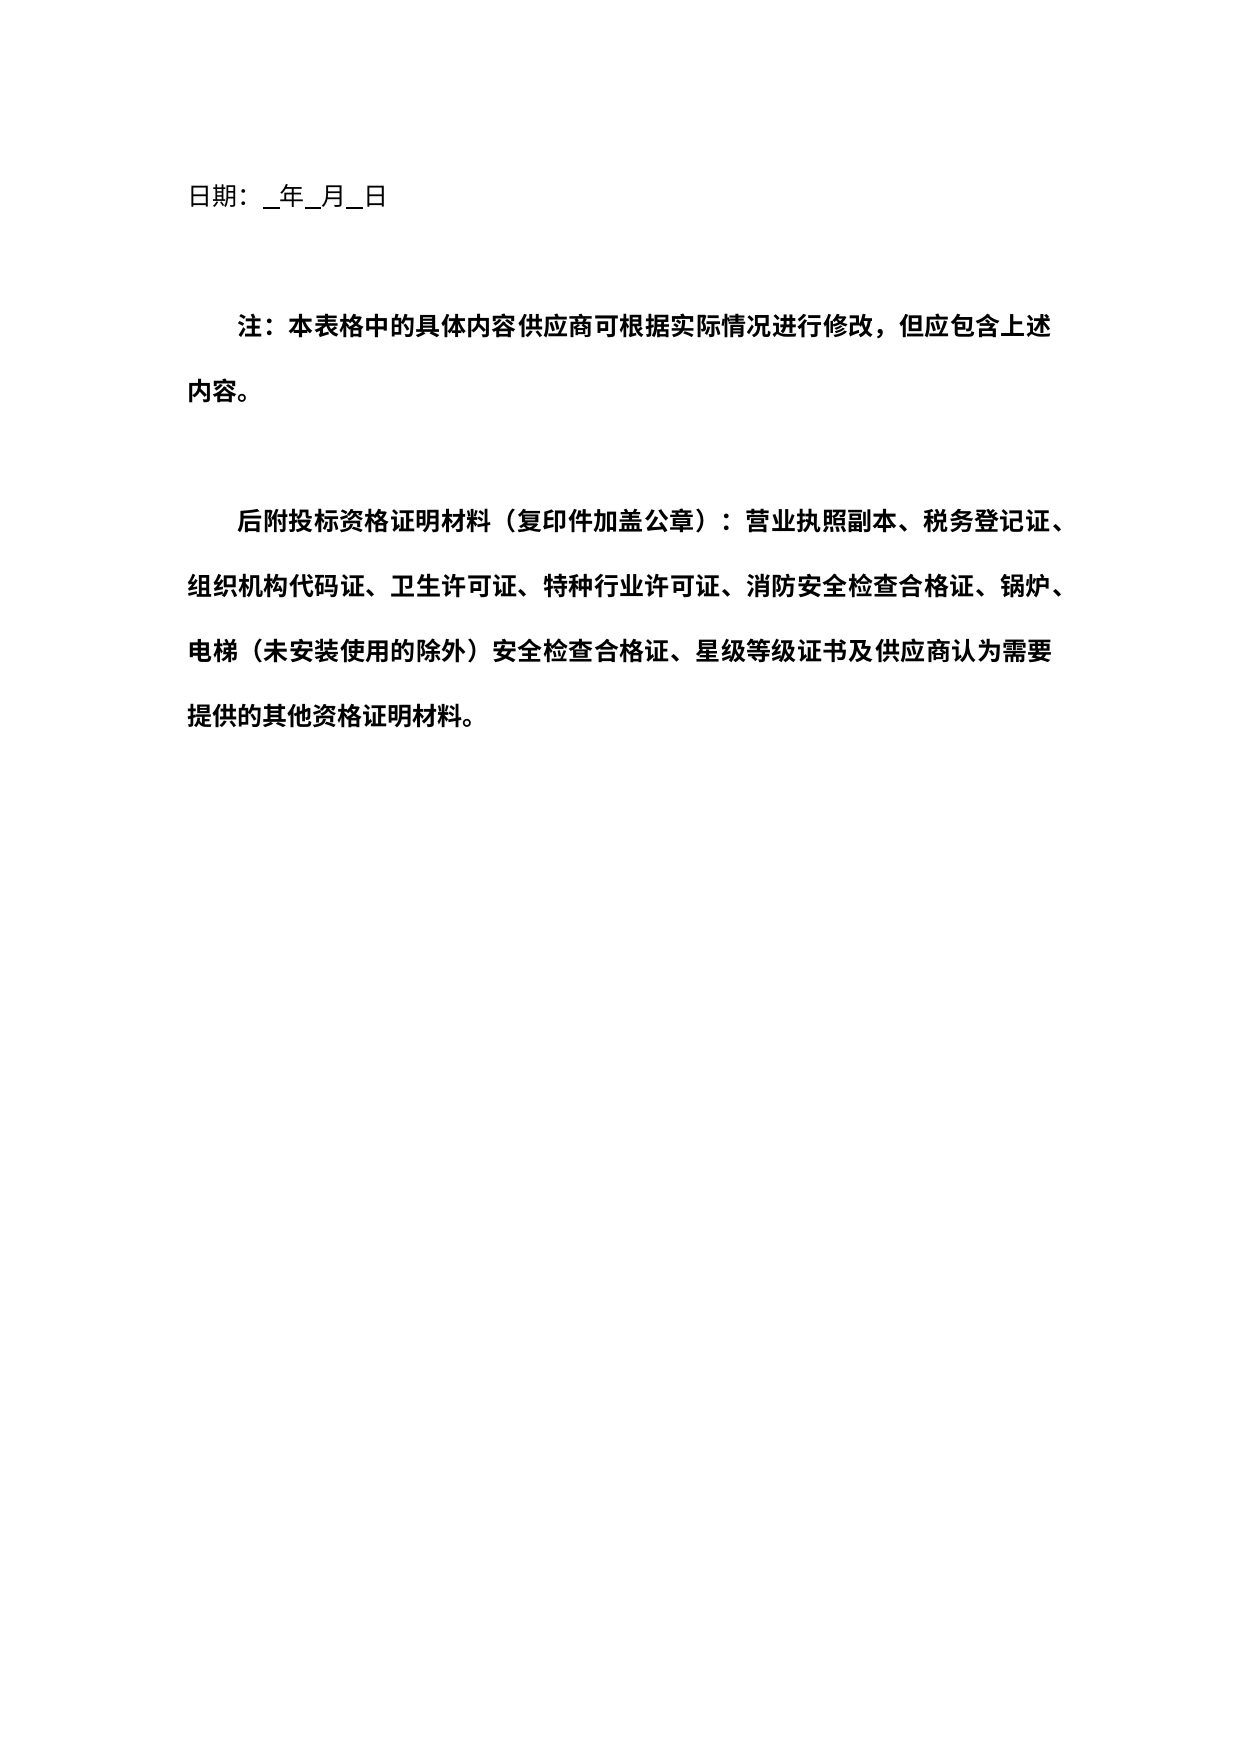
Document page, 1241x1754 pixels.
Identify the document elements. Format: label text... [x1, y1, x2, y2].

subtitle 后附投标资格证明材料（复印件加盖公章）：营业执照副本、税务登记证、组织机构代码证、卫生许可证、特种行业许可证、消防安全检查合格证、锅炉、电梯（未安装使用的除外）安全检查合格证、星级等级证书及供应商认为需要提供的其他资格证明材料。 [187, 487, 1053, 747]
text 日期： 年 月 日 [187, 162, 1053, 227]
text 注：本表格中的具体内容供应商可根据实际情况进行修改，但应包含上述内容。 [187, 292, 1053, 422]
